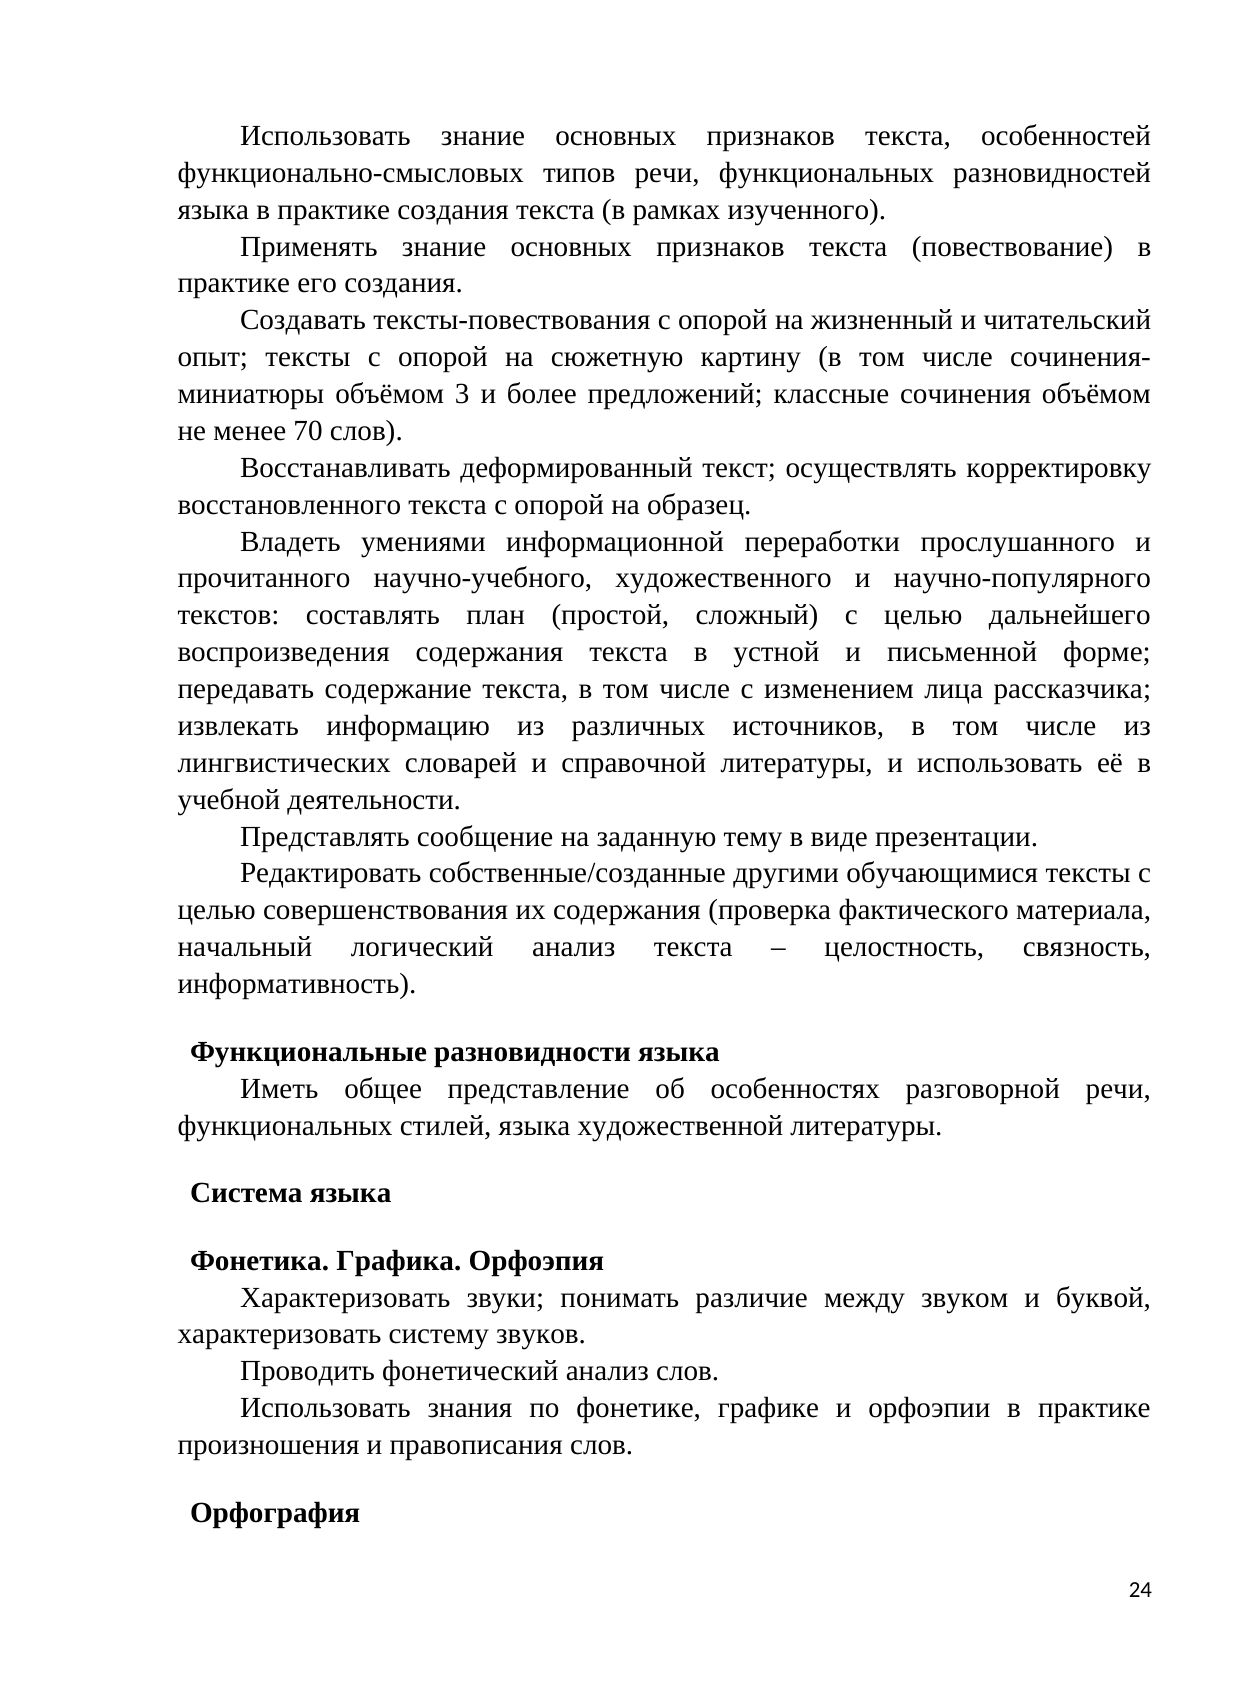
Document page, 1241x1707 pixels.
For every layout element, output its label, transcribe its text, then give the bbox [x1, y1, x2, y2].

text Орфография [190, 1495, 1152, 1528]
text Проводить фонетический анализ слов. [177, 1353, 1152, 1387]
text Функциональные разновидности языка [190, 1034, 1152, 1067]
text Иметь общее представление об особенностях разговорной речи, функциональных стилей, языка художественной литературы. [177, 1071, 1152, 1141]
text Система языка [190, 1175, 1152, 1209]
text Владеть умениями информационной переработки прослушанного и прочитанного научно-учебного, художественного и научно-популярного текстов: составлять план (простой, сложный) с целью дальнейшего воспроизведения содержания текста в устной и письменной форме; передавать содержание текста, в том числе с изменением лица рассказчика; извлекать информацию из различных источников, в том числе из лингвистических словарей и справочной литературы, и использовать её в учебной деятельности. [177, 524, 1152, 815]
text Применять знание основных признаков текста (повествование) в практике его создания. [177, 229, 1152, 299]
text Использовать знания по фонетике, графике и орфоэпии в практике произношения и правописания слов. [177, 1390, 1152, 1461]
text Фонетика. Графика. Орфоэпия [190, 1243, 1152, 1276]
text Характеризовать звуки; понимать различие между звуком и буквой, характеризовать систему звуков. [177, 1280, 1152, 1350]
text Редактировать собственные/созданные другими обучающимися тексты с целью совершенствования их содержания (проверка фактического материала, начальный логический анализ текста – целостность, связность, информативность). [177, 856, 1152, 1000]
text Восстанавливать деформированный текст; осуществлять корректировку восстановленного текста с опорой на образец. [177, 450, 1152, 520]
text Использовать знание основных признаков текста, особенностей функционально-смысловых типов речи, функциональных разновидностей языка в практике создания текста (в рамках изученного). [177, 118, 1152, 225]
text Представлять сообщение на заданную тему в виде презентации. [177, 819, 1152, 852]
text Создавать тексты-повествования с опорой на жизненный и читательский опыт; тексты с опорой на сюжетную картину (в том числе сочинения-миниатюры объёмом 3 и более предложений; классные сочинения объёмом не менее 70 слов). [177, 302, 1152, 447]
